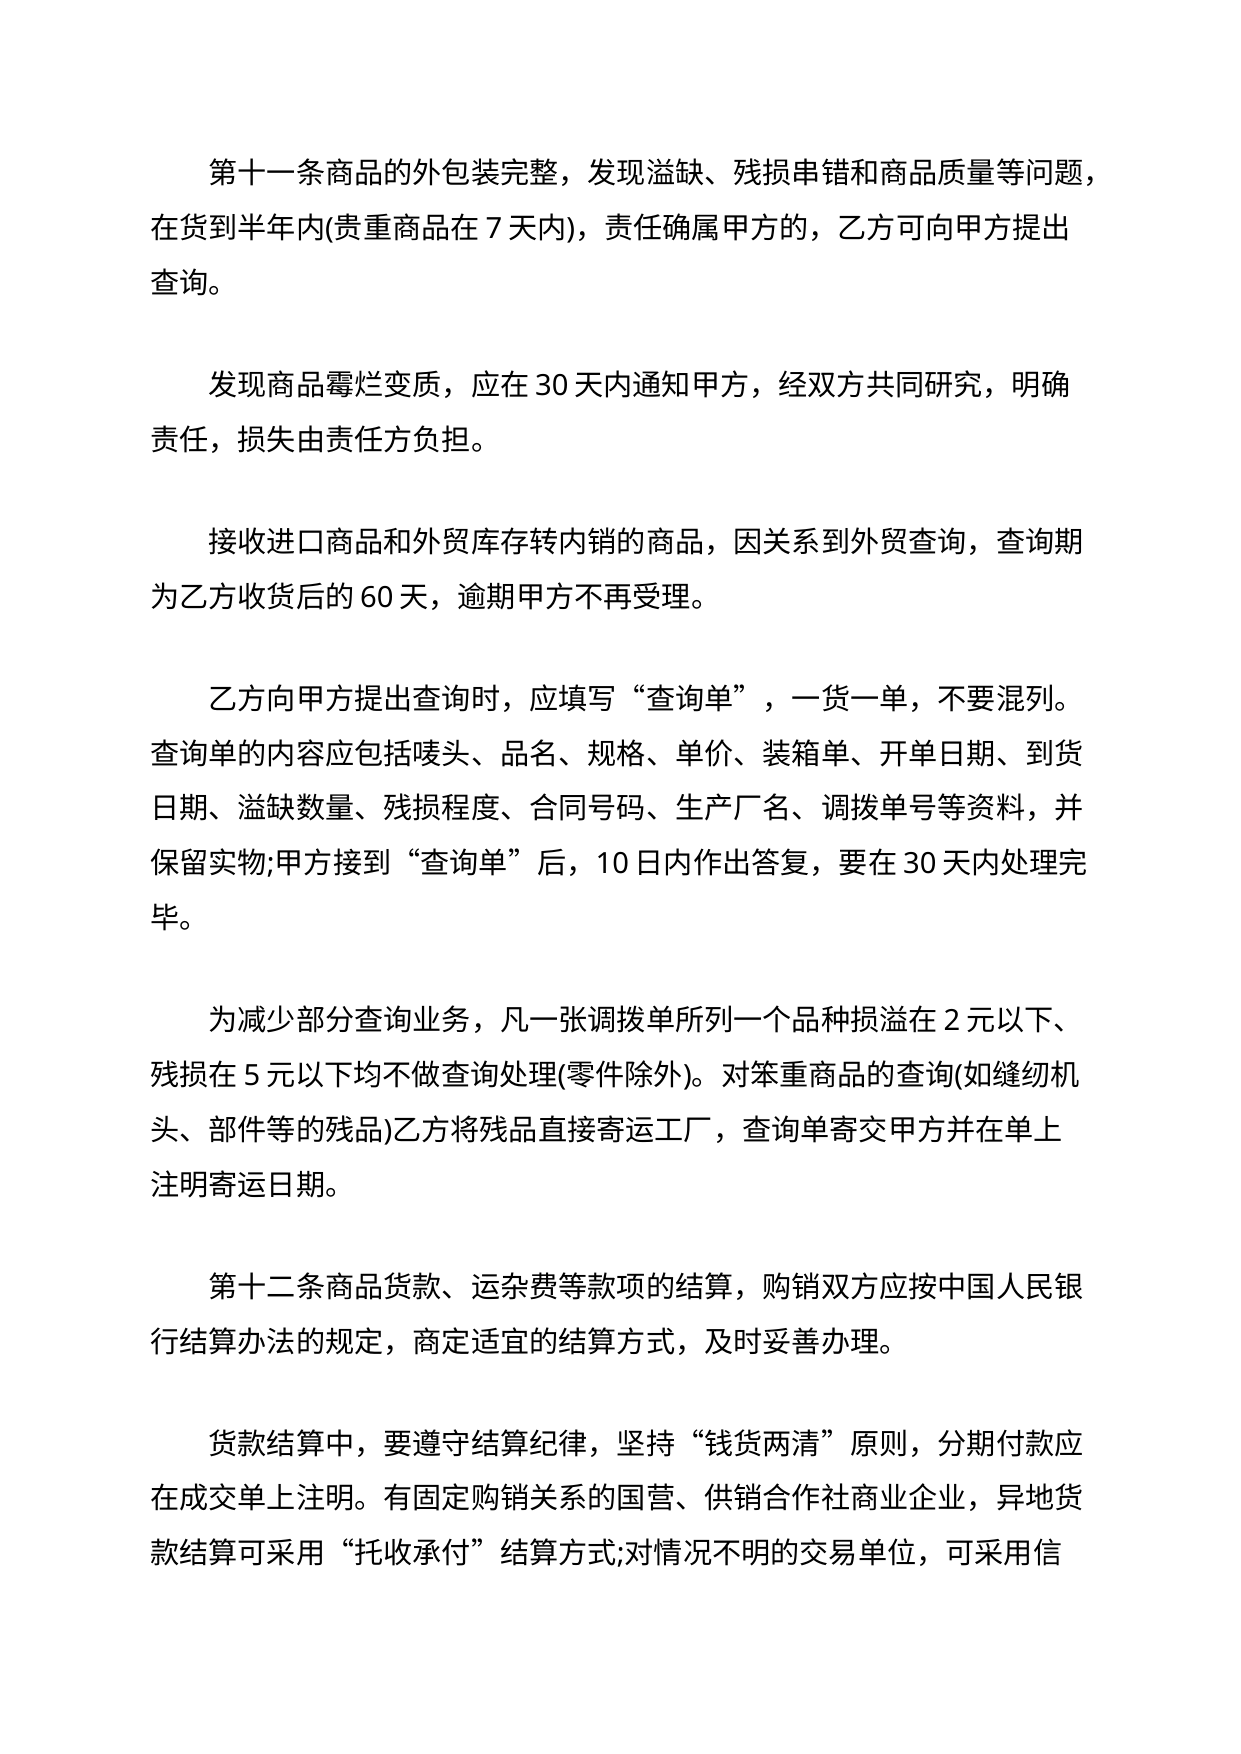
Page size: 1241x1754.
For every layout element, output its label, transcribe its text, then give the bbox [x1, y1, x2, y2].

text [150, 1420, 1090, 1572]
text 第十二条商品货款、运杂费等款项的结算，购销双方应按中国人民银行结算办法的规定，商定适宜的结算方式，及时妥善办理。 [150, 1263, 1090, 1361]
text 乙方向甲方提出查询时，应填写“查询单”，一货一单，不要混列。查询单的内容应包括唛头、品名、规格、单价、装箱单、开单日期、到货日期、溢缺数量、残损程度、合同号码、生产厂名、调拨单号等资料，并保留实物;甲方接到“查询单”后，10日内作出答复，要在30天内处理完毕。 [150, 675, 1090, 937]
text 第十一条商品的外包装完整，发现溢缺、残损串错和商品质量等问题，在货到半年内(贵重商品在7天内)，责任确属甲方的，乙方可向甲方提出查询。 [150, 150, 1090, 302]
text 发现商品霉烂变质，应在30天内通知甲方，经双方共同研究，明确责任，损失由责任方负担。 [150, 362, 1090, 459]
text 接收进口商品和外贸库存转内销的商品，因关系到外贸查询，查询期为乙方收货后的60天，逾期甲方不再受理。 [150, 518, 1090, 616]
text 为减少部分查询业务，凡一张调拨单所列一个品种损溢在2元以下、残损在5元以下均不做查询处理(零件除外)。对笨重商品的查询(如缝纫机头、部件等的残品)乙方将残品直接寄运工厂，查询单寄交甲方并在单上注明寄运日期。 [150, 997, 1090, 1204]
